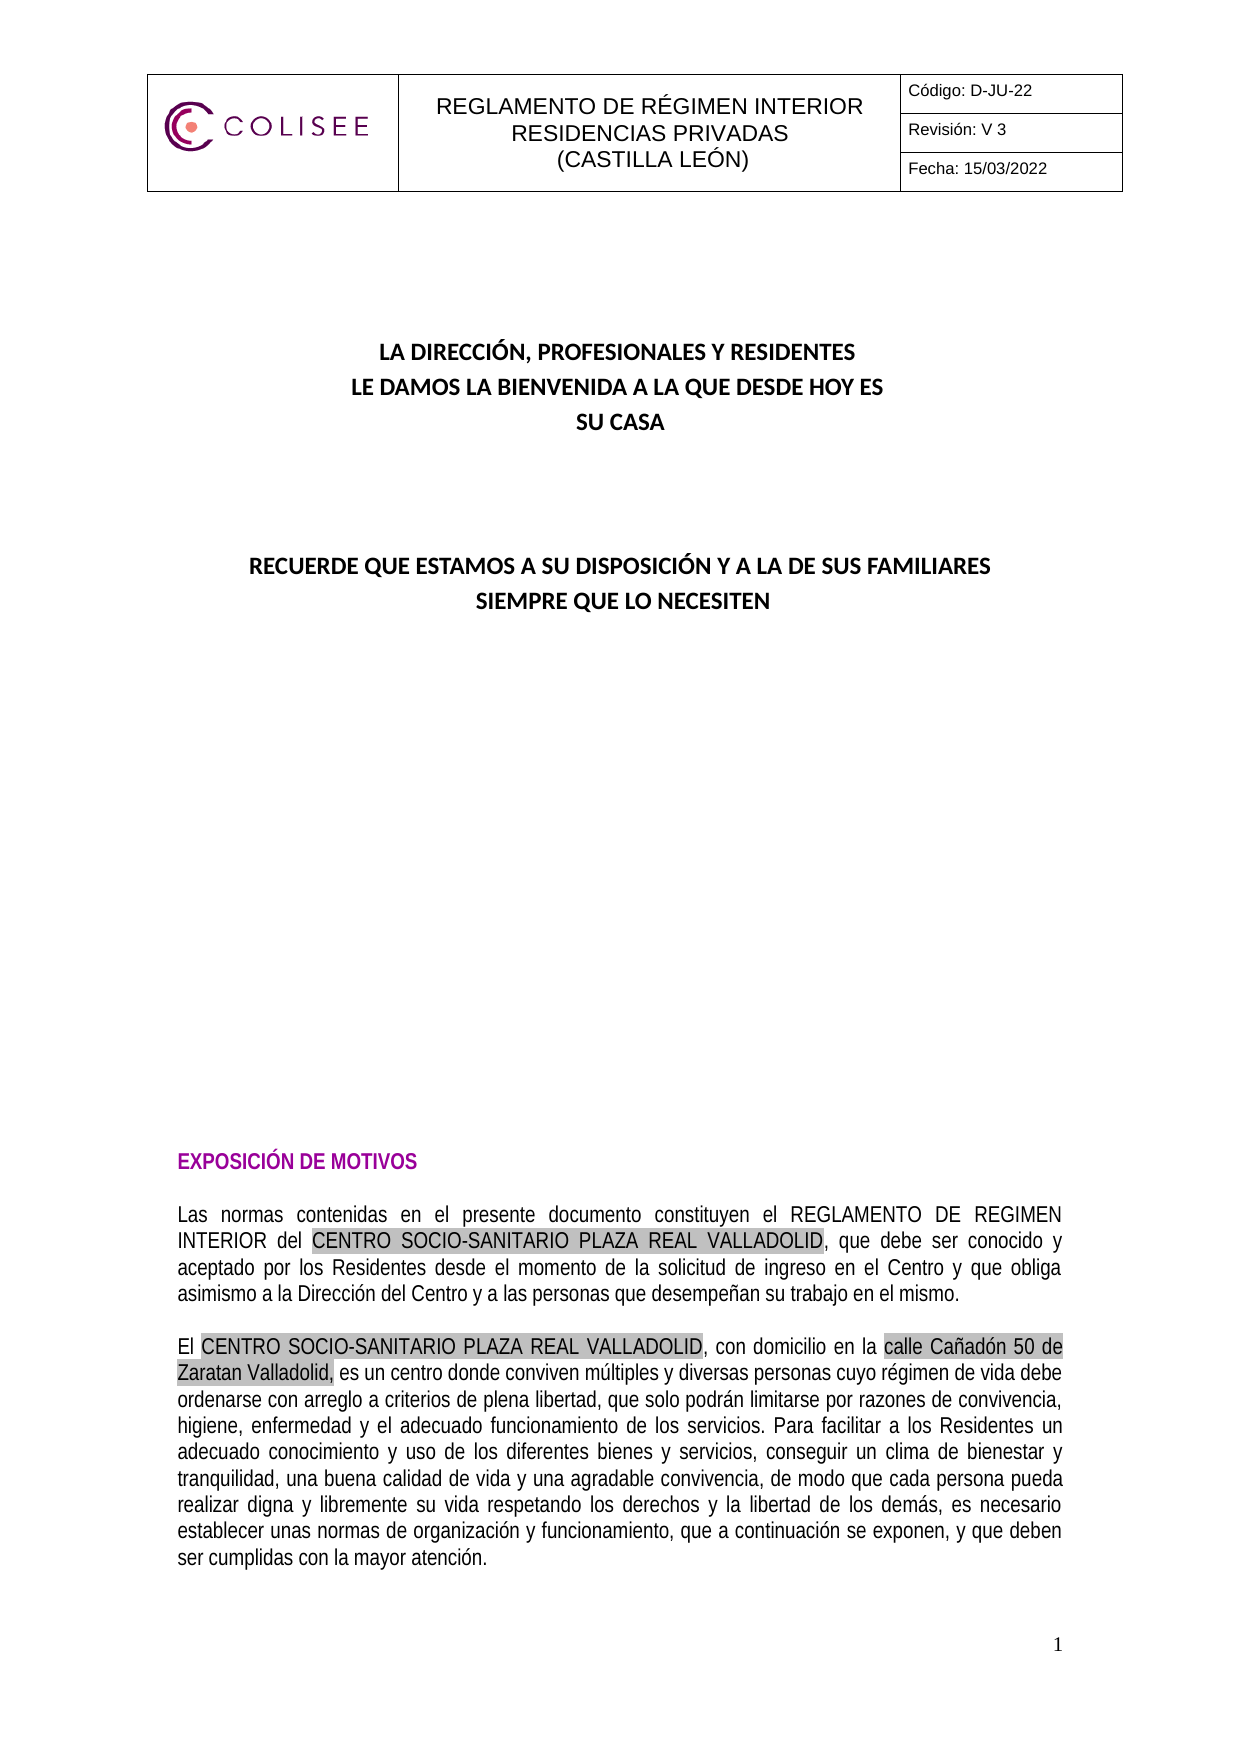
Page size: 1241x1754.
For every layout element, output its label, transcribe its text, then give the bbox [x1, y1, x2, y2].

text Las normas contenidas en el presente documento constituyen el REGLAMENTO DE REGIMEN INTERIOR del CENTRO SOCIO-SANITARIO PLAZA REAL VALLADOLID, que debe ser conocido y aceptado por los Residentes desde el momento de la solicitud de ingreso en el Centro y que obliga asimismo a la Dirección del Centro y a las personas que desempeñan su trabajo en el mismo. [177, 1201, 1063, 1306]
text El CENTRO SOCIO-SANITARIO PLAZA REAL VALLADOLID, con domicilio en la calle Cañadón 50 de Zaratan Valladolid, es un centro donde conviven múltiples y diversas personas cuyo régimen de vida debe ordenarse con arreglo a criterios de plena libertad, que solo podrán limitarse por razones de convivencia, higiene, enfermedad y el adecuado funcionamiento de los servicios. Para facilitar a los Residentes un adecuado conocimiento y uso de los diferentes bienes y servicios, conseguir un clima de bienestar y tranquilidad, una buena calidad de vida y una agradable convivencia, de modo que cada persona pueda realizar digna y libremente su vida respetando los derechos y la libertad de los demás, es necesario establecer unas normas de organización y funcionamiento, que a continuación se exponen, y que deben ser cumplidas con la mayor atención. [177, 1333, 1063, 1570]
text RECUERDE QUE ESTAMOS A SU DISPOSICIÓN Y A LA DE SUS FAMILIARES SIEMPRE QUE LO NECESITEN [177, 550, 1063, 615]
text LA DIRECCIÓN, PROFESIONALES Y RESIDENTES LE DAMOS LA BIENVENIDA A LA QUE DESDE HOY ES SU CASA [177, 336, 1063, 469]
text EXPOSICIÓN DE MOTIVOS [177, 1148, 1063, 1175]
picture [149, 100, 390, 153]
